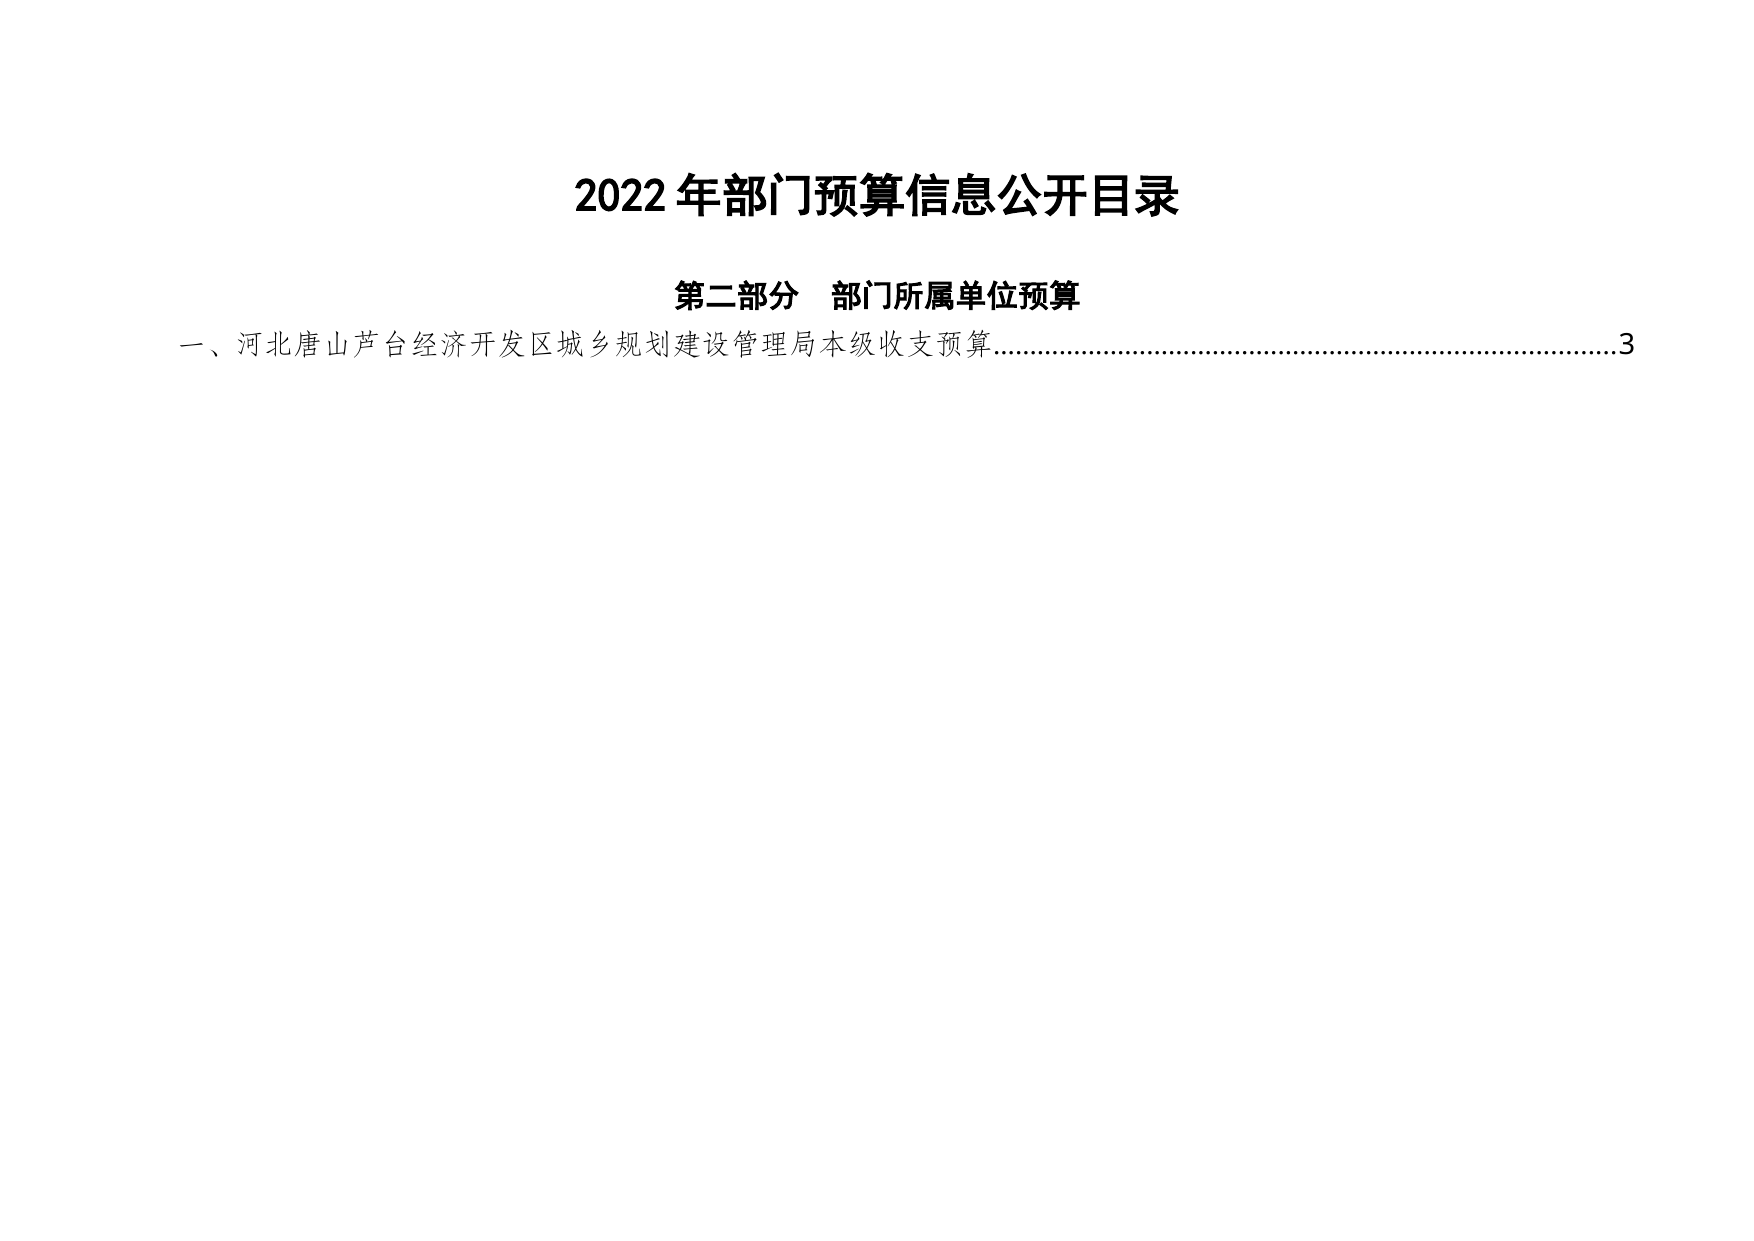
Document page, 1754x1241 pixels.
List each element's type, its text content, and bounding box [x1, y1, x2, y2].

text 2022年部门预算信息公开目录 [118, 165, 1636, 218]
text 第二部分 部门所属单位预算 [118, 275, 1636, 311]
text 一、河北唐山芦台经济开发区城乡规划建设管理局本级收支预算 3 [118, 323, 1636, 363]
